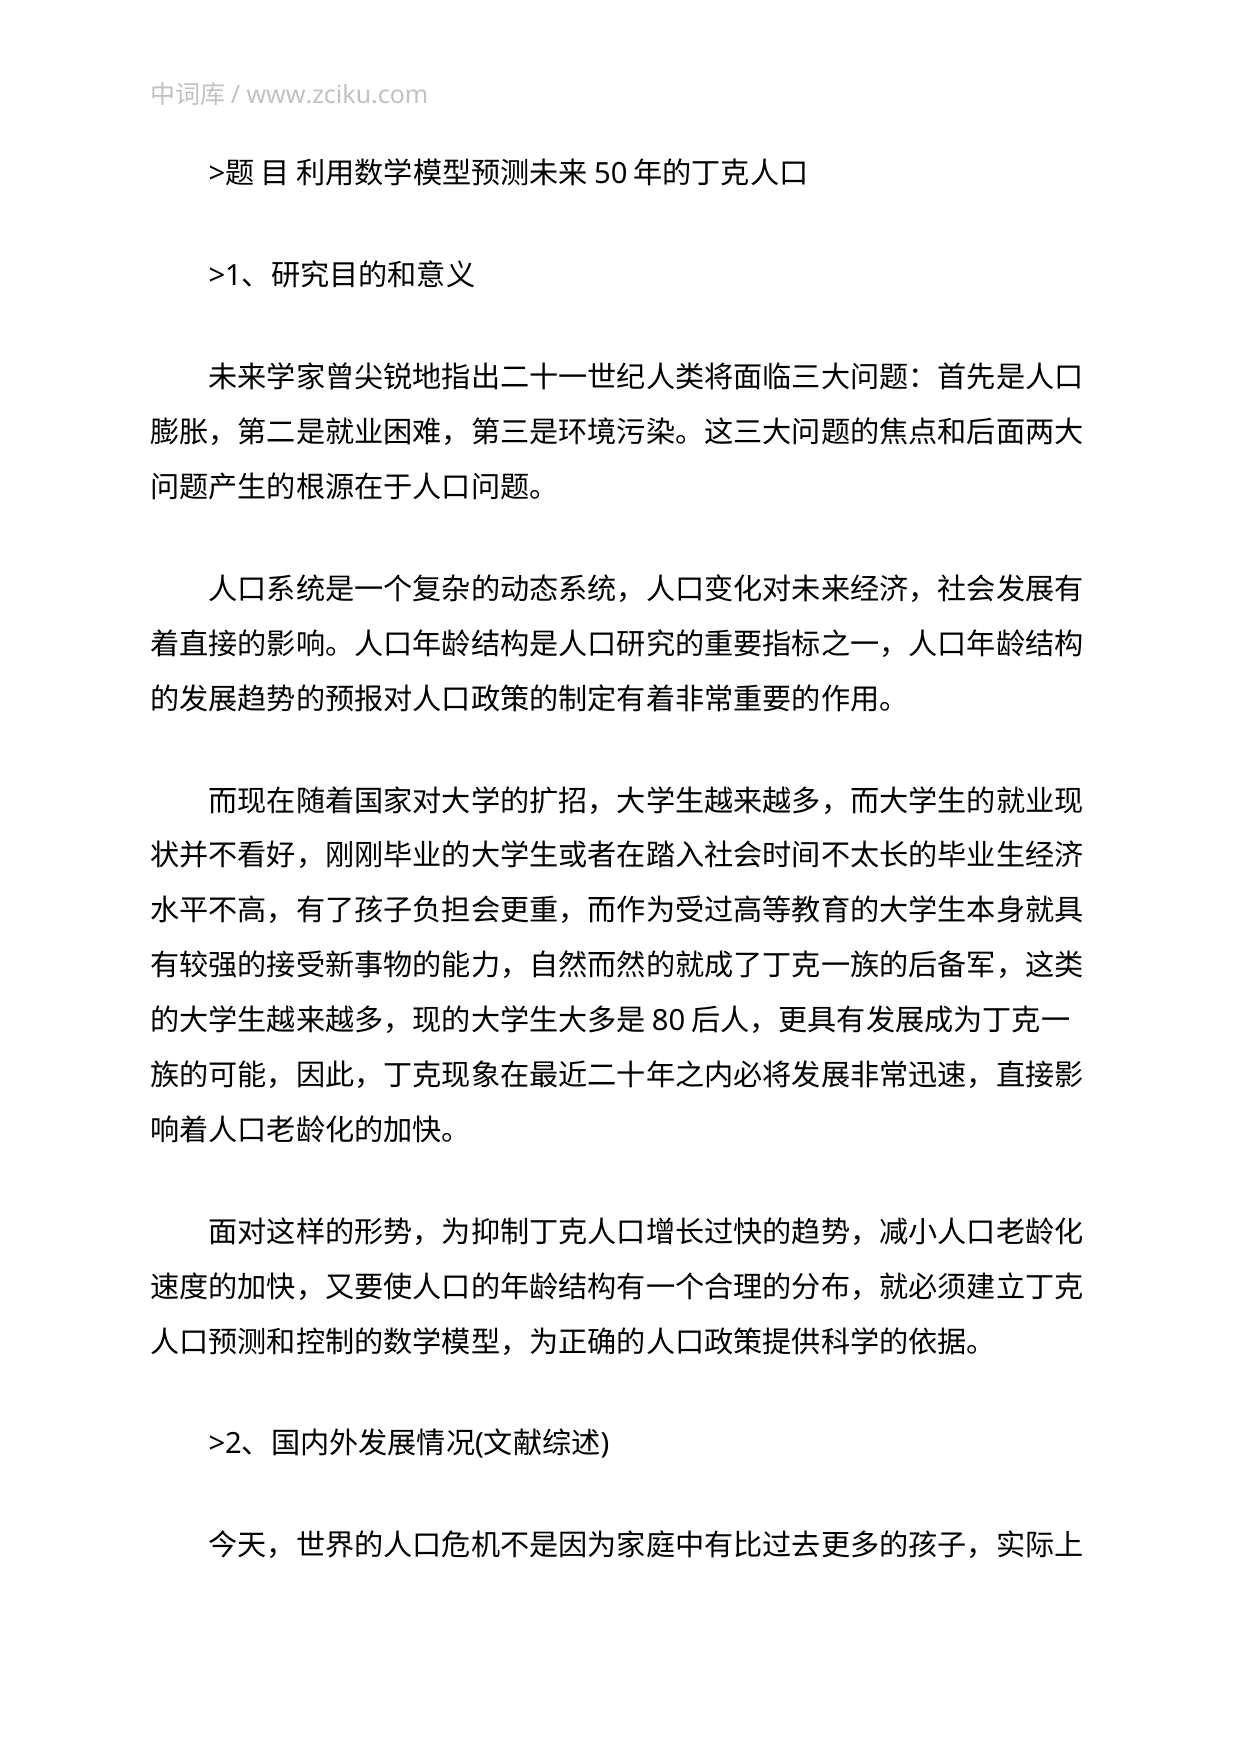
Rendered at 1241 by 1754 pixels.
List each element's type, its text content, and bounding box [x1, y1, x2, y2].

text 人口系统是一个复杂的动态系统，人口变化对未来经济，社会发展有着直接的影响。人口年龄结构是人口研究的重要指标之一，人口年龄结构的发展趋势的预报对人口政策的制定有着非常重要的作用。 [150, 566, 1090, 718]
text >1、研究目的和意义 [150, 252, 1090, 294]
text >题 目 利用数学模型预测未来50年的丁克人口 [150, 150, 1090, 192]
text 而现在随着国家对大学的扩招，大学生越来越多，而大学生的就业现状并不看好，刚刚毕业的大学生或者在踏入社会时间不太长的毕业生经济水平不高，有了孩子负担会更重，而作为受过高等教育的大学生本身就具有较强的接受新事物的能力，自然而然的就成了丁克一族的后备军，这类的大学生越来越多，现的大学生大多是80后人，更具有发展成为丁克一族的可能，因此，丁克现象在最近二十年之内必将发展非常迅速，直接影响着人口老龄化的加快。 [150, 777, 1090, 1149]
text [150, 1522, 1090, 1564]
text >2、国内外发展情况(文献综述) [150, 1420, 1090, 1462]
text 未来学家曾尖锐地指出二十一世纪人类将面临三大问题：首先是人口膨胀，第二是就业困难，第三是环境污染。这三大问题的焦点和后面两大问题产生的根源在于人口问题。 [150, 354, 1090, 506]
text 面对这样的形势，为抑制丁克人口增长过快的趋势，减小人口老龄化速度的加快，又要使人口的年龄结构有一个合理的分布，就必须建立丁克人口预测和控制的数学模型，为正确的人口政策提供科学的依据。 [150, 1208, 1090, 1360]
